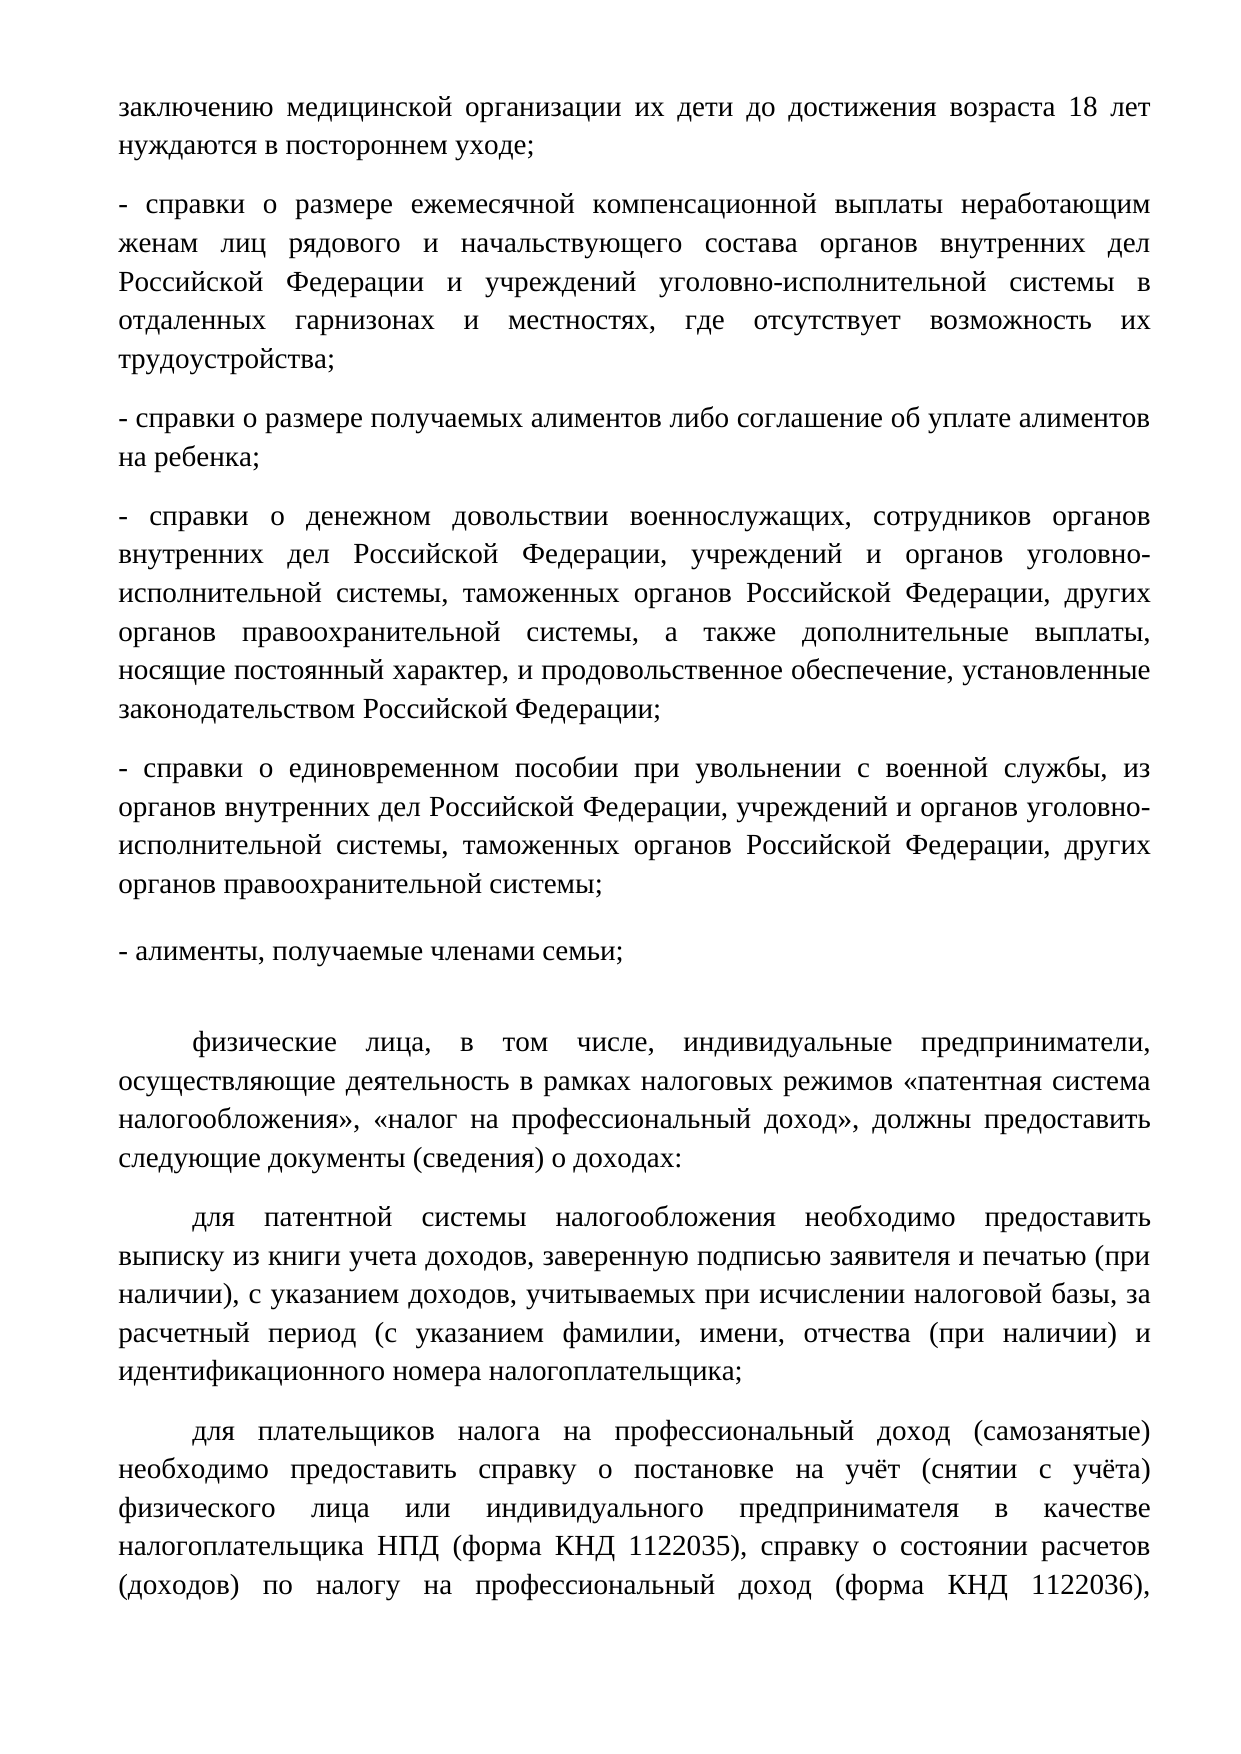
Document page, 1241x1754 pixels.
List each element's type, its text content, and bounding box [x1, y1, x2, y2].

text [118, 1413, 1152, 1600]
text - алименты, получаемые членами семьи; [118, 933, 1152, 967]
text - справки о размере ежемесячной компенсационной выплаты неработающим женам лиц рядового и начальствующего состава органов внутренних дел Российской Федерации и учреждений уголовно-исполнительной системы в отдаленных гарнизонах и местностях, где отсутствует возможность их трудоустройства; [118, 187, 1152, 374]
text для патентной системы налогообложения необходимо предоставить выписку из книги учета доходов, заверенную подписью заявителя и печатью (при наличии), с указанием доходов, учитываемых при исчислении налоговой базы, за расчетный период (с указанием фамилии, имени, отчества (при наличии) и идентификационного номера налогоплательщика; [118, 1199, 1152, 1387]
text - справки о единовременном пособии при увольнении с военной службы, из органов внутренних дел Российской Федерации, учреждений и органов уголовно-исполнительной системы, таможенных органов Российской Федерации, других органов правоохранительной системы; [118, 750, 1152, 899]
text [118, 89, 1152, 161]
text - справки о денежном довольствии военнослужащих, сотрудников органов внутренних дел Российской Федерации, учреждений и органов уголовно-исполнительной системы, таможенных органов Российской Федерации, других органов правоохранительной системы, а также дополнительные выплаты, носящие постоянный характер, и продовольственное обеспечение, установленные законодательством Российской Федерации; [118, 498, 1152, 724]
text физические лица, в том числе, индивидуальные предприниматели, осуществляющие деятельность в рамках налоговых режимов «патентная система налогообложения», «налог на профессиональный доход», должны предоставить следующие документы (сведения) о доходах: [118, 1024, 1152, 1173]
text - справки о размере получаемых алиментов либо соглашение об уплате алиментов на ребенка; [118, 400, 1152, 472]
